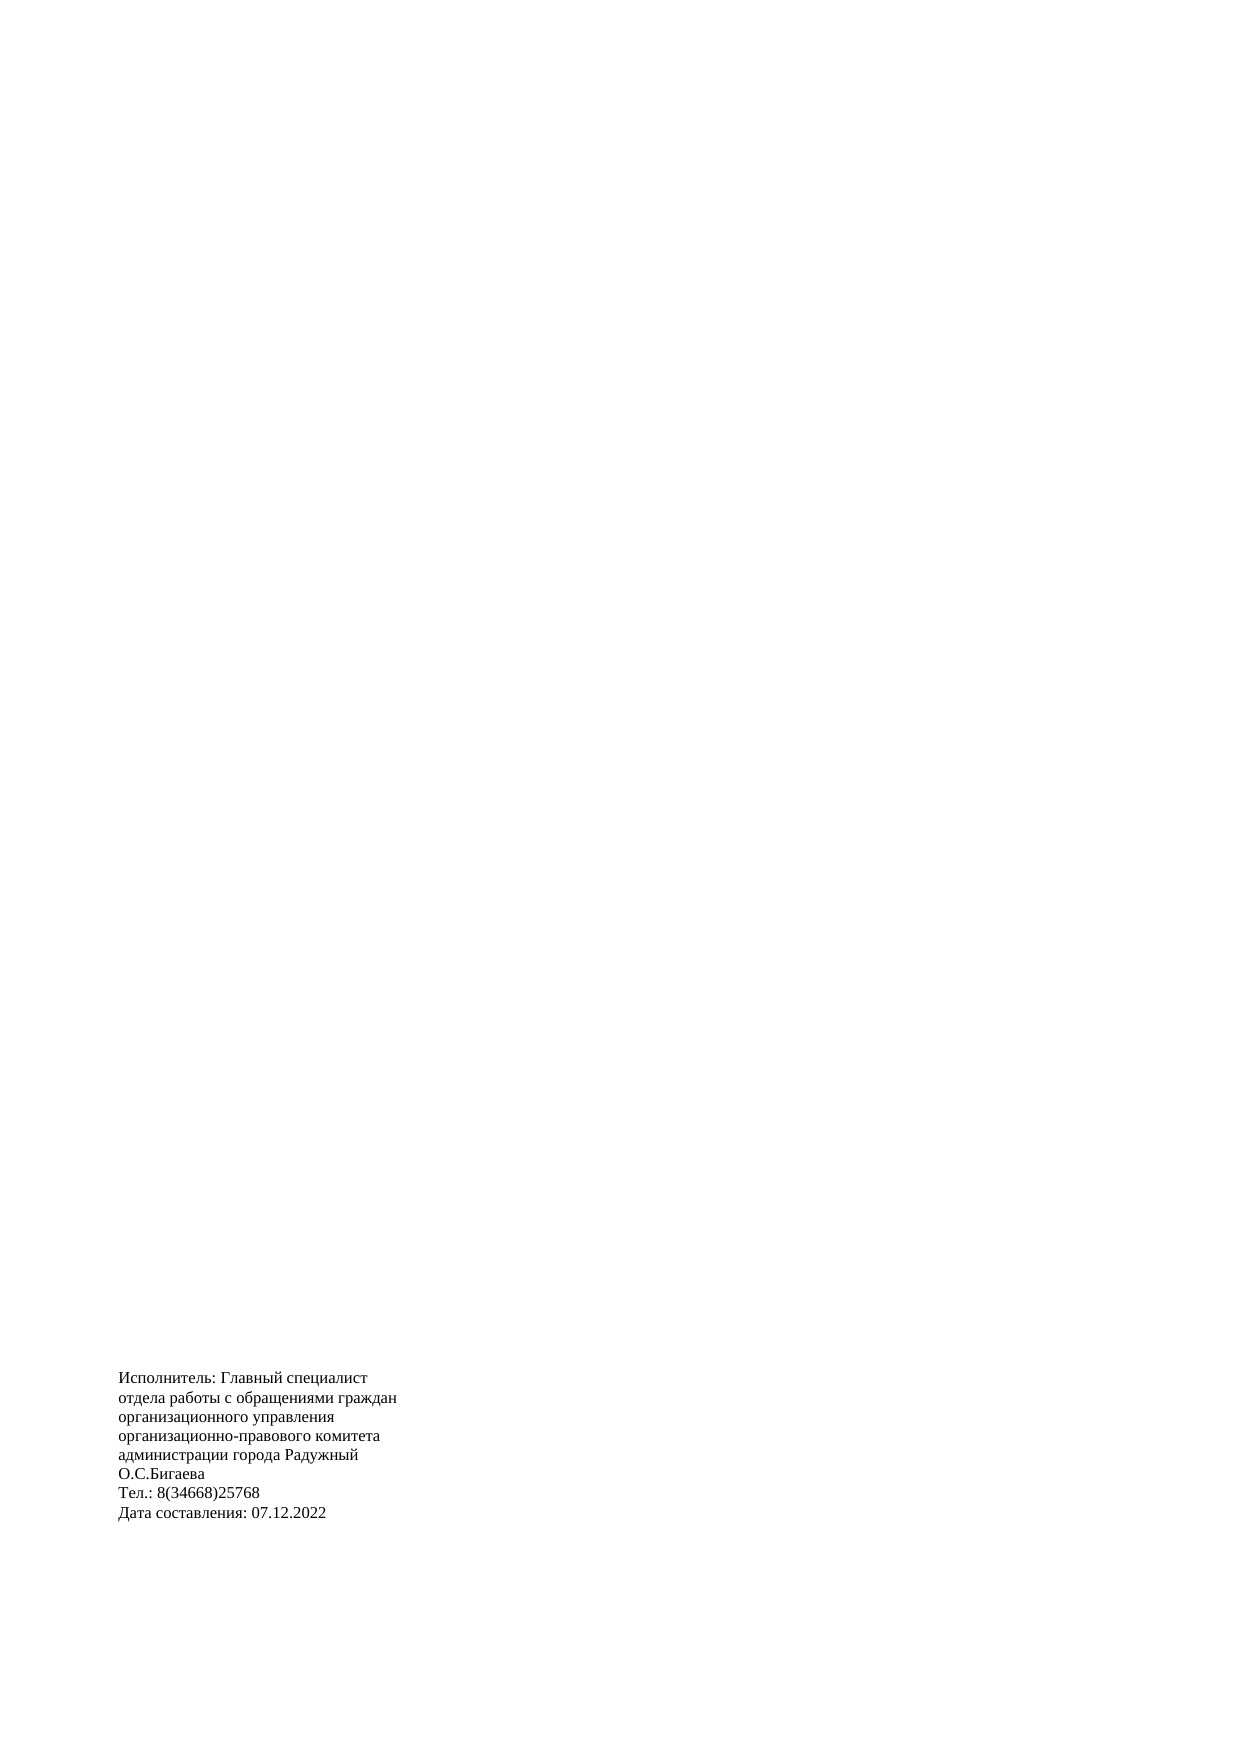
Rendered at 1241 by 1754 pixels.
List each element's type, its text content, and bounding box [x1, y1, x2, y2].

text Дата составления: 07.12.2022 [118, 1502, 1167, 1522]
text организационного управления [118, 1407, 1167, 1426]
text администрации города Радужный [118, 1445, 1167, 1464]
text О.С.Бигаева [118, 1464, 1167, 1483]
text Тел.: 8(34668)25768 [118, 1483, 1167, 1502]
text Исполнитель: Главный специалист [118, 1368, 1167, 1387]
text отдела работы с обращениями граждан [118, 1387, 1167, 1407]
text организационно-правового комитета [118, 1426, 1167, 1445]
